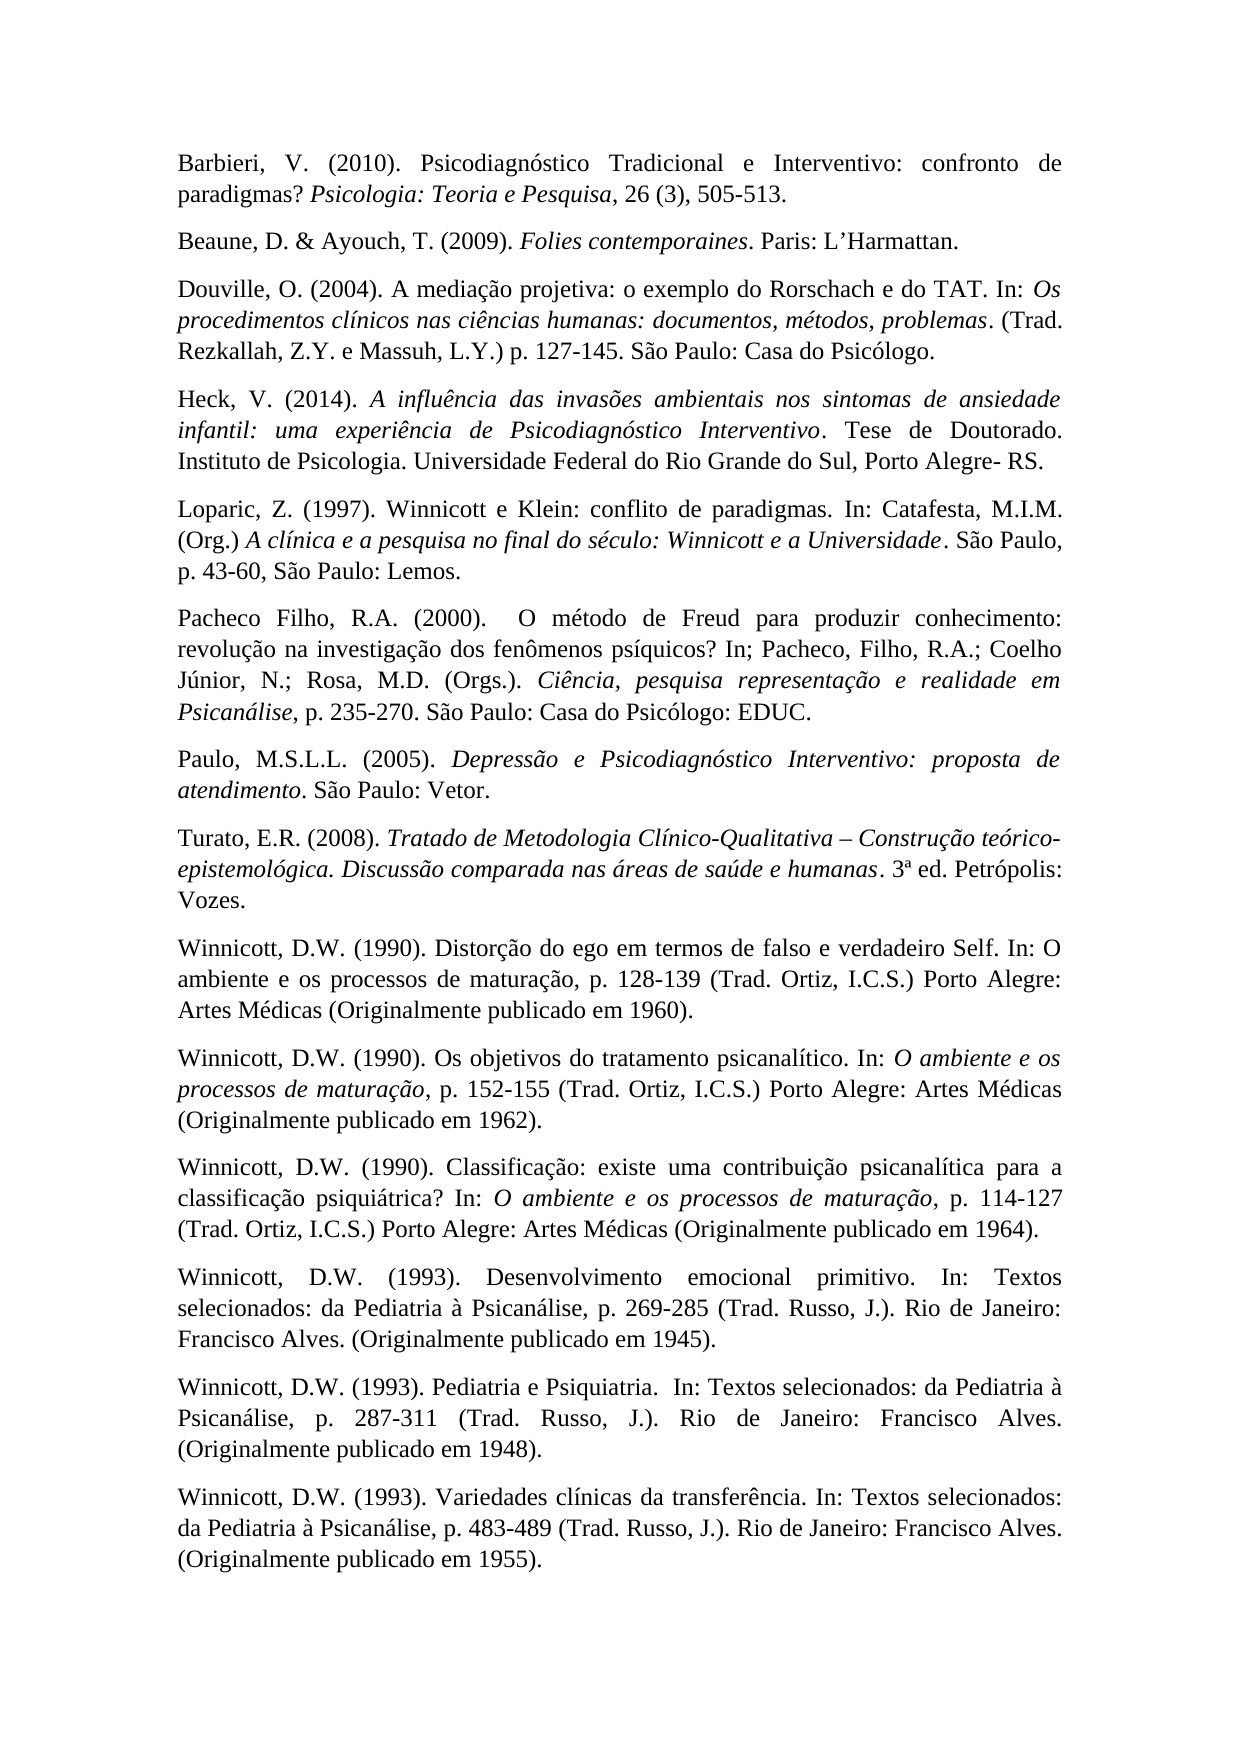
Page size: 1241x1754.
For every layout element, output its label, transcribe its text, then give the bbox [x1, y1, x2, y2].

text Winnicott, D.W. (1990). Distorção do ego em termos de falso e verdadeiro Self. In: O ambiente e os processos de maturação, p. 128-139 (Trad. Ortiz, I.C.S.) Porto Alegre: Artes Médicas (Originalmente publicado em 1960). [177, 933, 1063, 1024]
text Winnicott, D.W. (1990). Os objetivos do tratamento psicanalítico. In: O ambiente e os processos de maturação, p. 152-155 (Trad. Ortiz, I.C.S.) Porto Alegre: Artes Médicas (Originalmente publicado em 1962). [177, 1043, 1063, 1133]
text Winnicott, D.W. (1993). Desenvolvimento emocional primitivo. In: Textos selecionados: da Pediatria à Psicanálise, p. 269-285 (Trad. Russo, J.). Rio de Janeiro: Francisco Alves. (Originalmente publicado em 1945). [177, 1262, 1063, 1353]
text Paulo, M.S.L.L. (2005). Depressão e Psicodiagnóstico Interventivo: proposta de atendimento. São Paulo: Vetor. [177, 744, 1063, 804]
text Winnicott, D.W. (1993). Variedades clínicas da transferência. In: Textos selecionados: da Pediatria à Psicanálise, p. 483-489 (Trad. Russo, J.). Rio de Janeiro: Francisco Alves. (Originalmente publicado em 1955). [177, 1482, 1063, 1573]
text Pacheco Filho, R.A. (2000). O método de Freud para produzir conhecimento: revolução na investigação dos fenômenos psíquicos? In; Pacheco, Filho, R.A.; Coelho Júnior, N.; Rosa, M.D. (Orgs.). Ciência, pesquisa representação e realidade em Psicanálise, p. 235-270. São Paulo: Casa do Psicólogo: EDUC. [177, 603, 1063, 725]
text Loparic, Z. (1997). Winnicott e Klein: conflito de paradigmas. In: Catafesta, M.I.M. (Org.) A clínica e a pesquisa no final do século: Winnicott e a Universidade. São Paulo, p. 43-60, São Paulo: Lemos. [177, 494, 1063, 584]
text Turato, E.R. (2008). Tratado de Metodologia Clínico-Qualitativa – Construção teórico-epistemológica. Discussão comparada nas áreas de saúde e humanas. 3ª ed. Petrópolis: Vozes. [177, 823, 1063, 914]
text Beaune, D. & Ayouch, T. (2009). Folies contemporaines. Paris: L’Harmattan. [177, 226, 1063, 255]
text Douville, O. (2004). A mediação projetiva: o exemplo do Rorschach e do TAT. In: Os procedimentos clínicos nas ciências humanas: documentos, métodos, problemas. (Trad. Rezkallah, Z.Y. e Massuh, L.Y.) p. 127-145. São Paulo: Casa do Psicólogo. [177, 274, 1063, 365]
text Heck, V. (2014). A influência das invasões ambientais nos sintomas de ansiedade infantil: uma experiência de Psicodiagnóstico Interventivo. Tese de Doutorado. Instituto de Psicologia. Universidade Federal do Rio Grande do Sul, Porto Alegre- RS. [177, 384, 1063, 475]
text Winnicott, D.W. (1993). Pediatria e Psiquiatria. In: Textos selecionados: da Pediatria à Psicanálise, p. 287-311 (Trad. Russo, J.). Rio de Janeiro: Francisco Alves. (Originalmente publicado em 1948). [177, 1372, 1063, 1463]
text Barbieri, V. (2010). Psicodiagnóstico Tradicional e Interventivo: confronto de paradigmas? Psicologia: Teoria e Pesquisa, 26 (3), 505-513. [177, 148, 1063, 207]
text Winnicott, D.W. (1990). Classificação: existe uma contribuição psicanalítica para a classificação psiquiátrica? In: O ambiente e os processos de maturação, p. 114-127 (Trad. Ortiz, I.C.S.) Porto Alegre: Artes Médicas (Originalmente publicado em 1964). [177, 1152, 1063, 1243]
